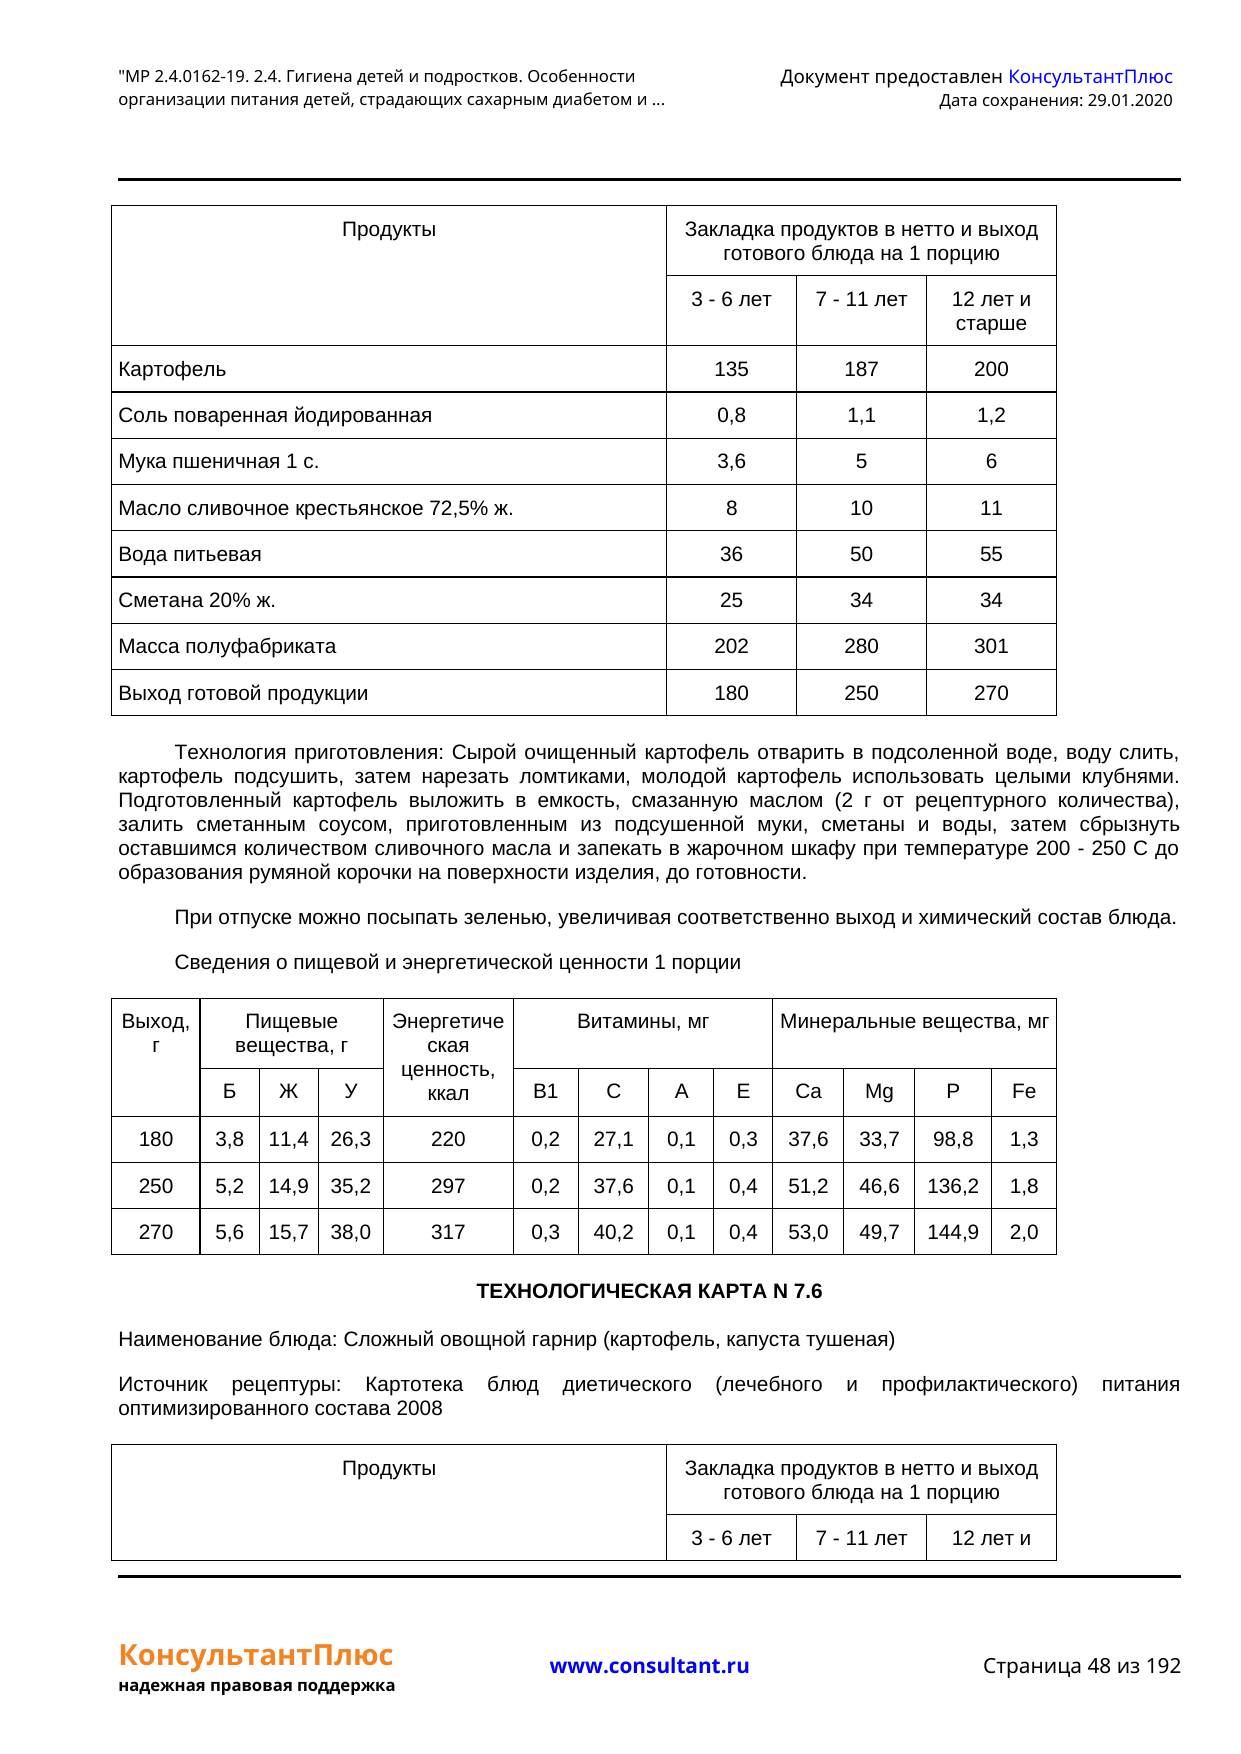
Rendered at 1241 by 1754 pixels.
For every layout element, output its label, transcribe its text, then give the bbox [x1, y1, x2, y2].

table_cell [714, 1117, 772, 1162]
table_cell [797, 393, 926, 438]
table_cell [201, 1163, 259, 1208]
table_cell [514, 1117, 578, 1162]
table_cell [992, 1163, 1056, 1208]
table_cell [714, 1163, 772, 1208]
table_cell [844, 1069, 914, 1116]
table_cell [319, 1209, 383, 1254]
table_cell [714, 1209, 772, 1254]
title ТЕХНОЛОГИЧЕСКАЯ КАРТА N 7.6 [118, 1279, 1181, 1303]
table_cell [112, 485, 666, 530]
text Технология приготовления: Сырой очищенный картофель отварить в подсоленной воде, воду слить, картофель подсушить, затем нарезать ломтиками, молодой картофель использовать целыми клубнями. Подготовленный картофель выложить в емкость, смазанную маслом (2 г от рецептурного количества), залить сметанным соусом, приготовленным из подсушенной муки, сметаны и воды, затем сбрызнуть оставшимся количеством сливочного масла и запекать в жарочном шкафу при температуре 200 - 250 C до образования румяной корочки на поверхности изделия, до готовности. [118, 740, 1181, 884]
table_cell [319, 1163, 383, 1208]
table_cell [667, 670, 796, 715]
text Источник рецептуры: Картотека блюд диетического (лечебного и профилактического) питания оптимизированного состава 2008 [118, 1372, 1181, 1420]
text Сведения о пищевой и энергетической ценности 1 порции [118, 949, 1181, 973]
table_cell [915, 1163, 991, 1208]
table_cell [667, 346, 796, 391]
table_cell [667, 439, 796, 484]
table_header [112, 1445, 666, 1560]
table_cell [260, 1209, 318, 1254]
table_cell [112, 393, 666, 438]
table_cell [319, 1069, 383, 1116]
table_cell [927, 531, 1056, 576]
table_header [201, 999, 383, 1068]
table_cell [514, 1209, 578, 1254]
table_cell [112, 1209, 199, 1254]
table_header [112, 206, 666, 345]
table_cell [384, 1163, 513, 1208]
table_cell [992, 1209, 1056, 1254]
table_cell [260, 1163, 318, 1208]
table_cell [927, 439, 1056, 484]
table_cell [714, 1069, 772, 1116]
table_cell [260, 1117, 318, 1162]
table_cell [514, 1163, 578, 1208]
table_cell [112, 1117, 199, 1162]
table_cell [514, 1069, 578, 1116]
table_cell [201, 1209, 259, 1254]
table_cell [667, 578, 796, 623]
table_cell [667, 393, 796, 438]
text Наименование блюда: Сложный овощной гарнир (картофель, капуста тушеная) [118, 1327, 1181, 1351]
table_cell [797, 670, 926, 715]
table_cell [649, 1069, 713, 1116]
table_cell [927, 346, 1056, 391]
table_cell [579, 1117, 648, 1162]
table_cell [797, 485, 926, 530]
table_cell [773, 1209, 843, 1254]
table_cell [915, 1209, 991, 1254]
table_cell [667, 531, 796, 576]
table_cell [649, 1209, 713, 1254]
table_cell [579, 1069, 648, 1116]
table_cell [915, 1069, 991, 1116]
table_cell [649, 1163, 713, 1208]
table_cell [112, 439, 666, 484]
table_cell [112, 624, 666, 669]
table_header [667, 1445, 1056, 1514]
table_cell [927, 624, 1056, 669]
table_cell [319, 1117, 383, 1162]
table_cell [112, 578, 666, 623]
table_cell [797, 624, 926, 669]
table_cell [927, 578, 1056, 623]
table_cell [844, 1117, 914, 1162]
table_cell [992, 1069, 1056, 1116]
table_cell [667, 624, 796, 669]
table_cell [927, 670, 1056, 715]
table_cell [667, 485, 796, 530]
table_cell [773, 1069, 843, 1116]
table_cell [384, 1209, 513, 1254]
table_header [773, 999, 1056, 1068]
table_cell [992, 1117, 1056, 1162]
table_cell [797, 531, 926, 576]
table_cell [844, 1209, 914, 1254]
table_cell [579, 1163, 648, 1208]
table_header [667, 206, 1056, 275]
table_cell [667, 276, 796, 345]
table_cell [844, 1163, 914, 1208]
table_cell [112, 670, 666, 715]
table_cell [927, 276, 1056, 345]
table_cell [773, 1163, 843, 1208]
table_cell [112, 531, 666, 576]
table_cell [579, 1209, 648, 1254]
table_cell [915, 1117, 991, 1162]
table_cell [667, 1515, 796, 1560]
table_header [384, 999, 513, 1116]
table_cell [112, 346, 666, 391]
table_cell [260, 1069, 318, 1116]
text При отпуске можно посыпать зеленью, увеличивая соответственно выход и химический состав блюда. [118, 905, 1181, 929]
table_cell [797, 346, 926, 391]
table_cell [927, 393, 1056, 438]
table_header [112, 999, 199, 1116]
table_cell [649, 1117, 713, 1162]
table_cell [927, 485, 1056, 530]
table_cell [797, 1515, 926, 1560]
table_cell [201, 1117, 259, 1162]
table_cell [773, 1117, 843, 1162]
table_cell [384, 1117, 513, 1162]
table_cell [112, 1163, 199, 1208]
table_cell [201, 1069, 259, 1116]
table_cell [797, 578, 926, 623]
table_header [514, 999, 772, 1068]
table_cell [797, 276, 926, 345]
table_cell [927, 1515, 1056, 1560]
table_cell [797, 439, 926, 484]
